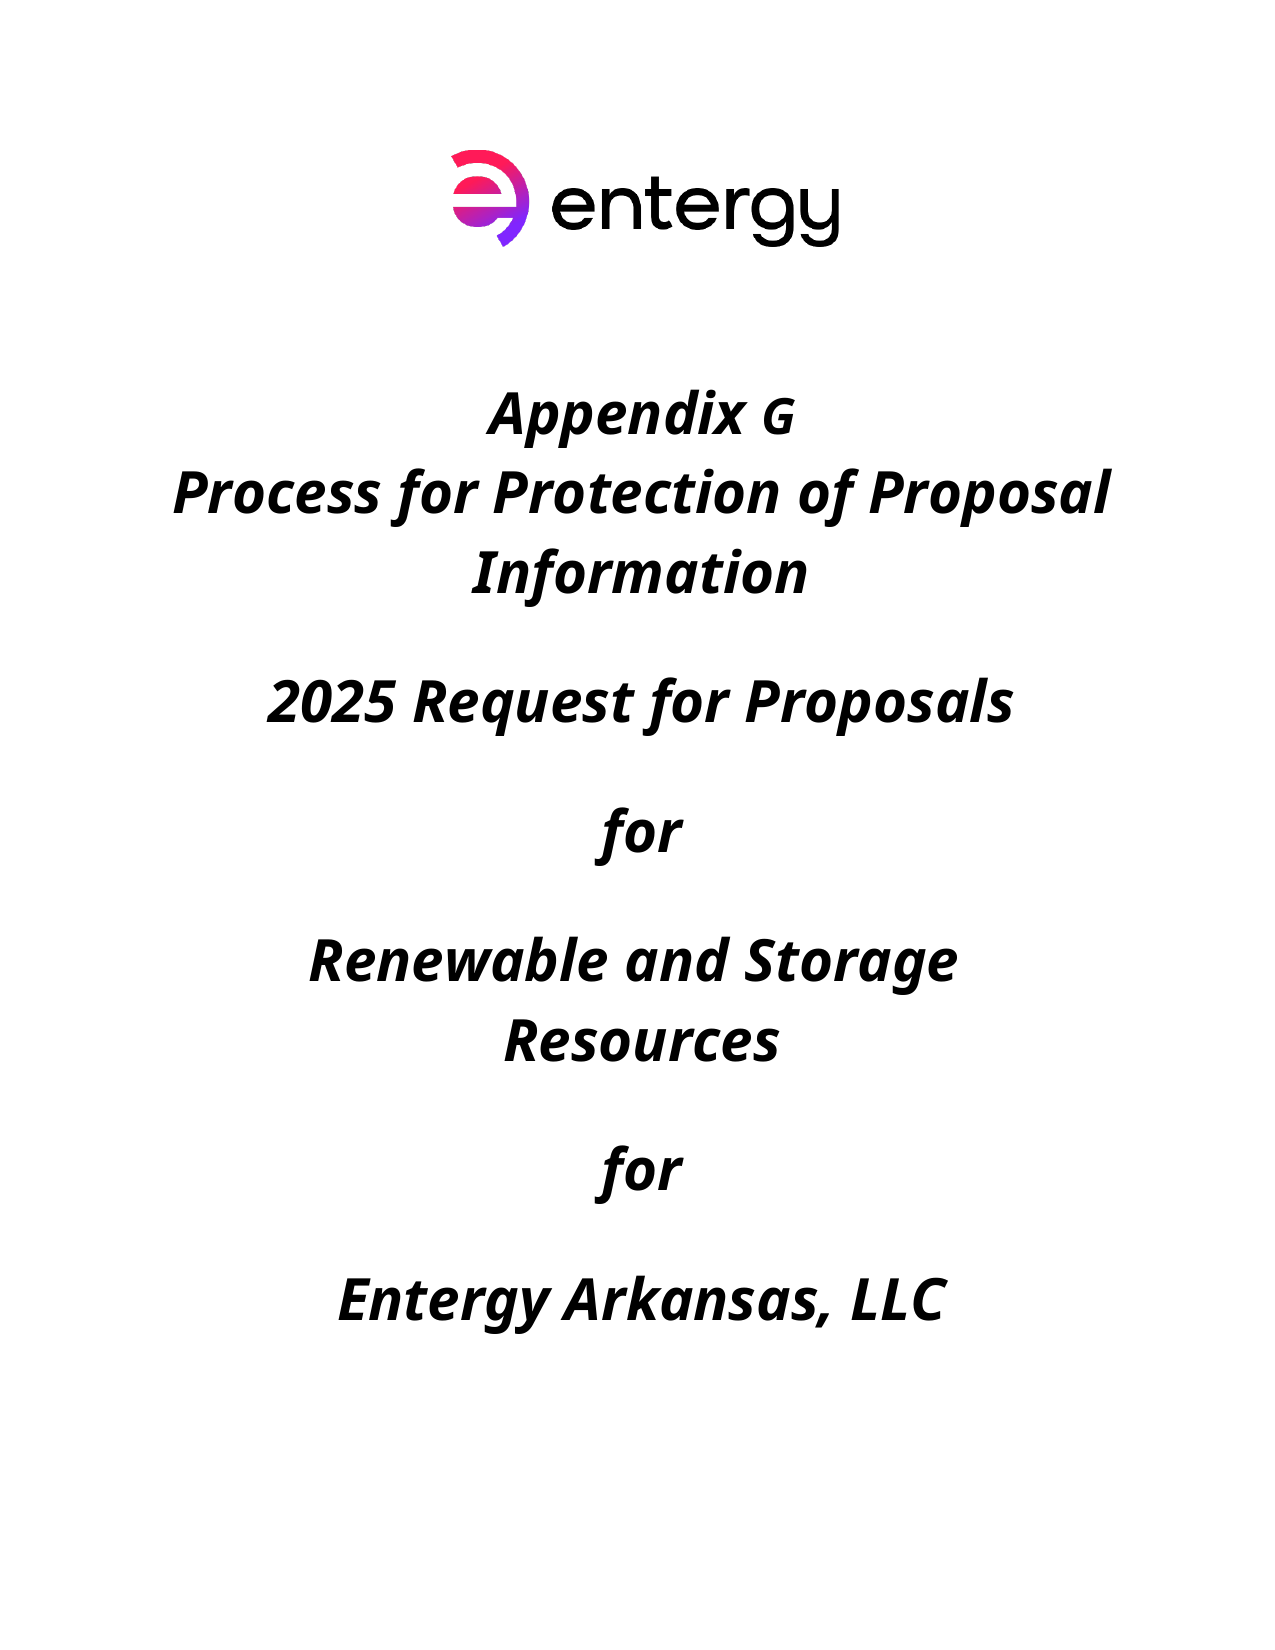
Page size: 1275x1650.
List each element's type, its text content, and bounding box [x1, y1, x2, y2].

text Entergy Arkansas, LLC [135, 1258, 1155, 1337]
picture [451, 150, 839, 247]
text for [135, 1128, 1155, 1208]
text Appendix G Process for Protection of Proposal Information [135, 372, 1155, 610]
text Renewable and Storage Resources [135, 919, 1155, 1078]
text 2025 Request for Proposals [135, 660, 1155, 740]
text for [135, 790, 1155, 869]
